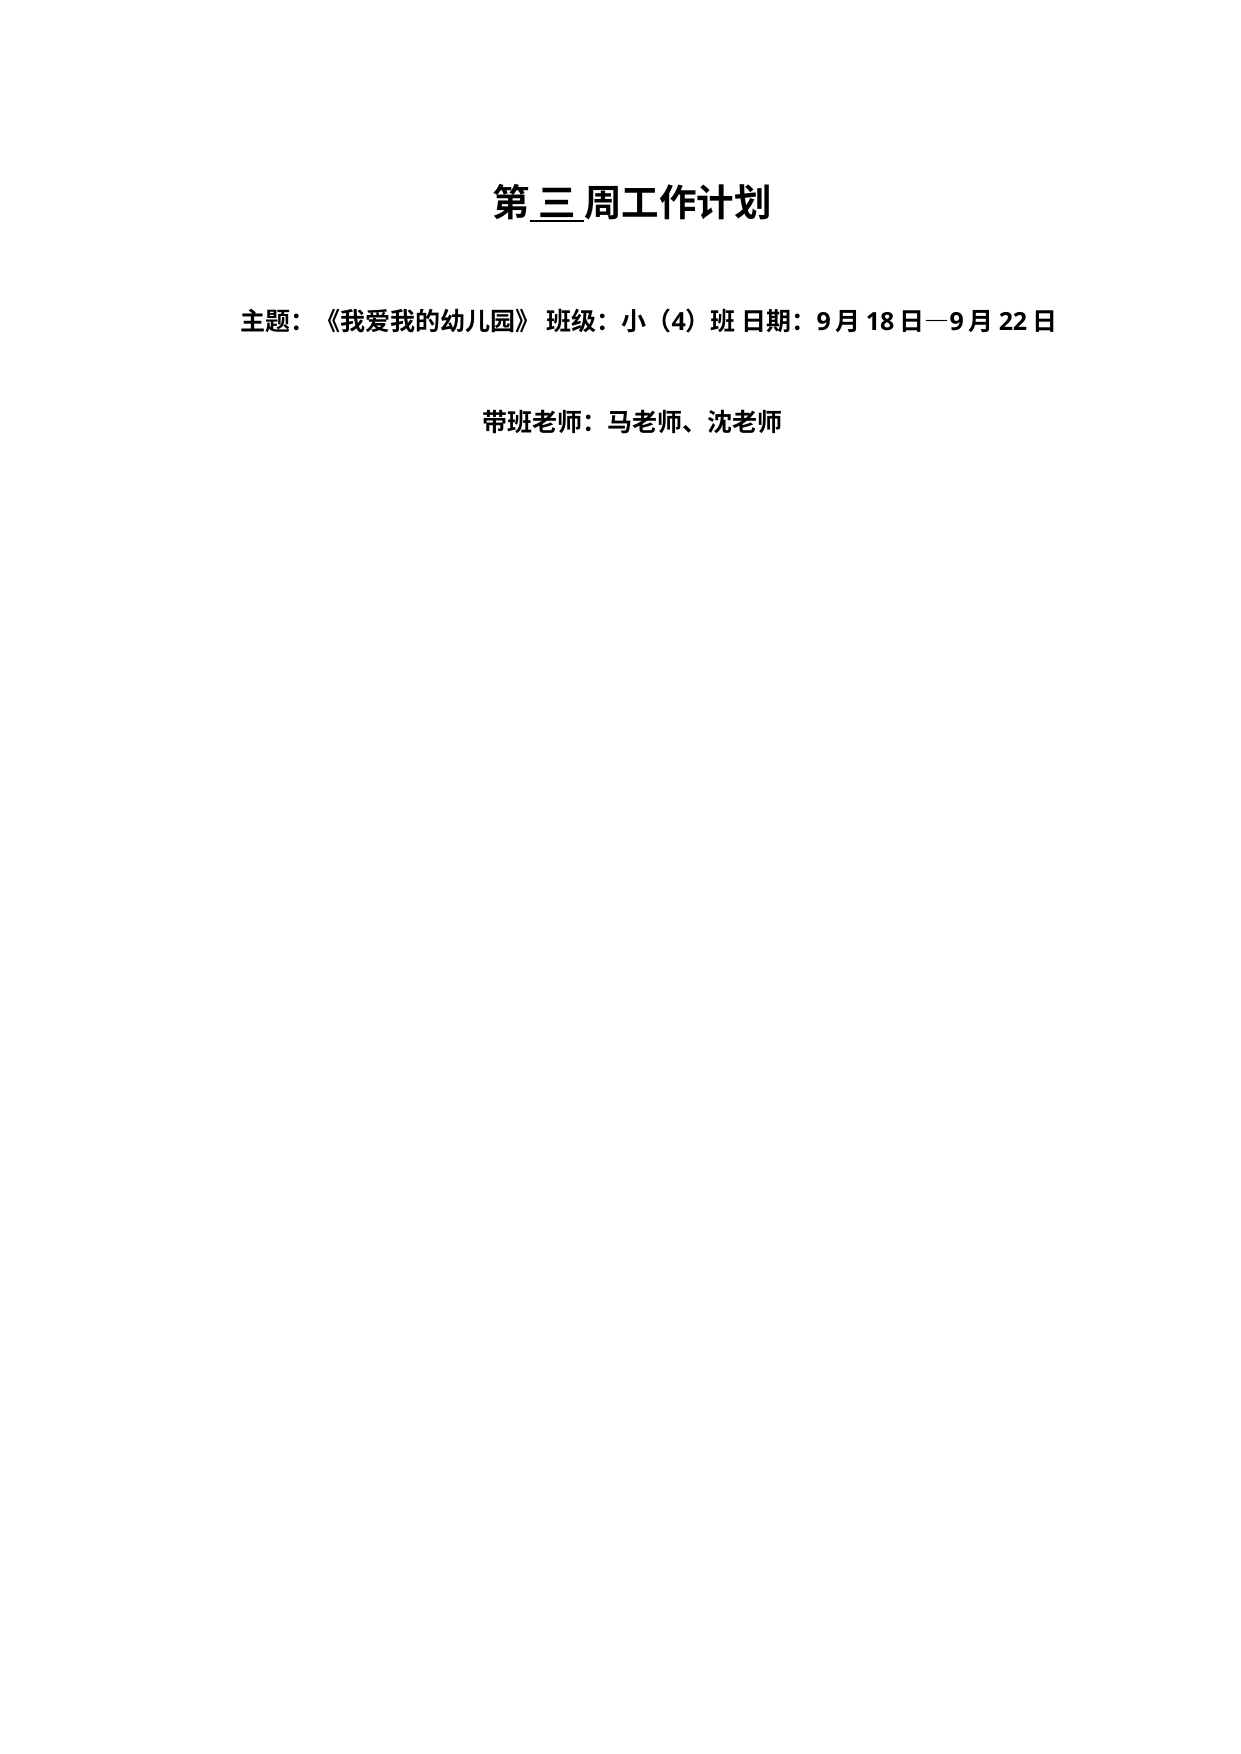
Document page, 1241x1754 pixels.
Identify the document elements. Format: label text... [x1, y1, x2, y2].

text 主题：《我爱我的幼儿园》 班级：小（4）班 日期：9月18日—9月22日 [165, 287, 1098, 352]
text 带班老师：马老师、沈老师 [165, 388, 1098, 453]
text 第 三 周工作计划 [165, 168, 1098, 233]
